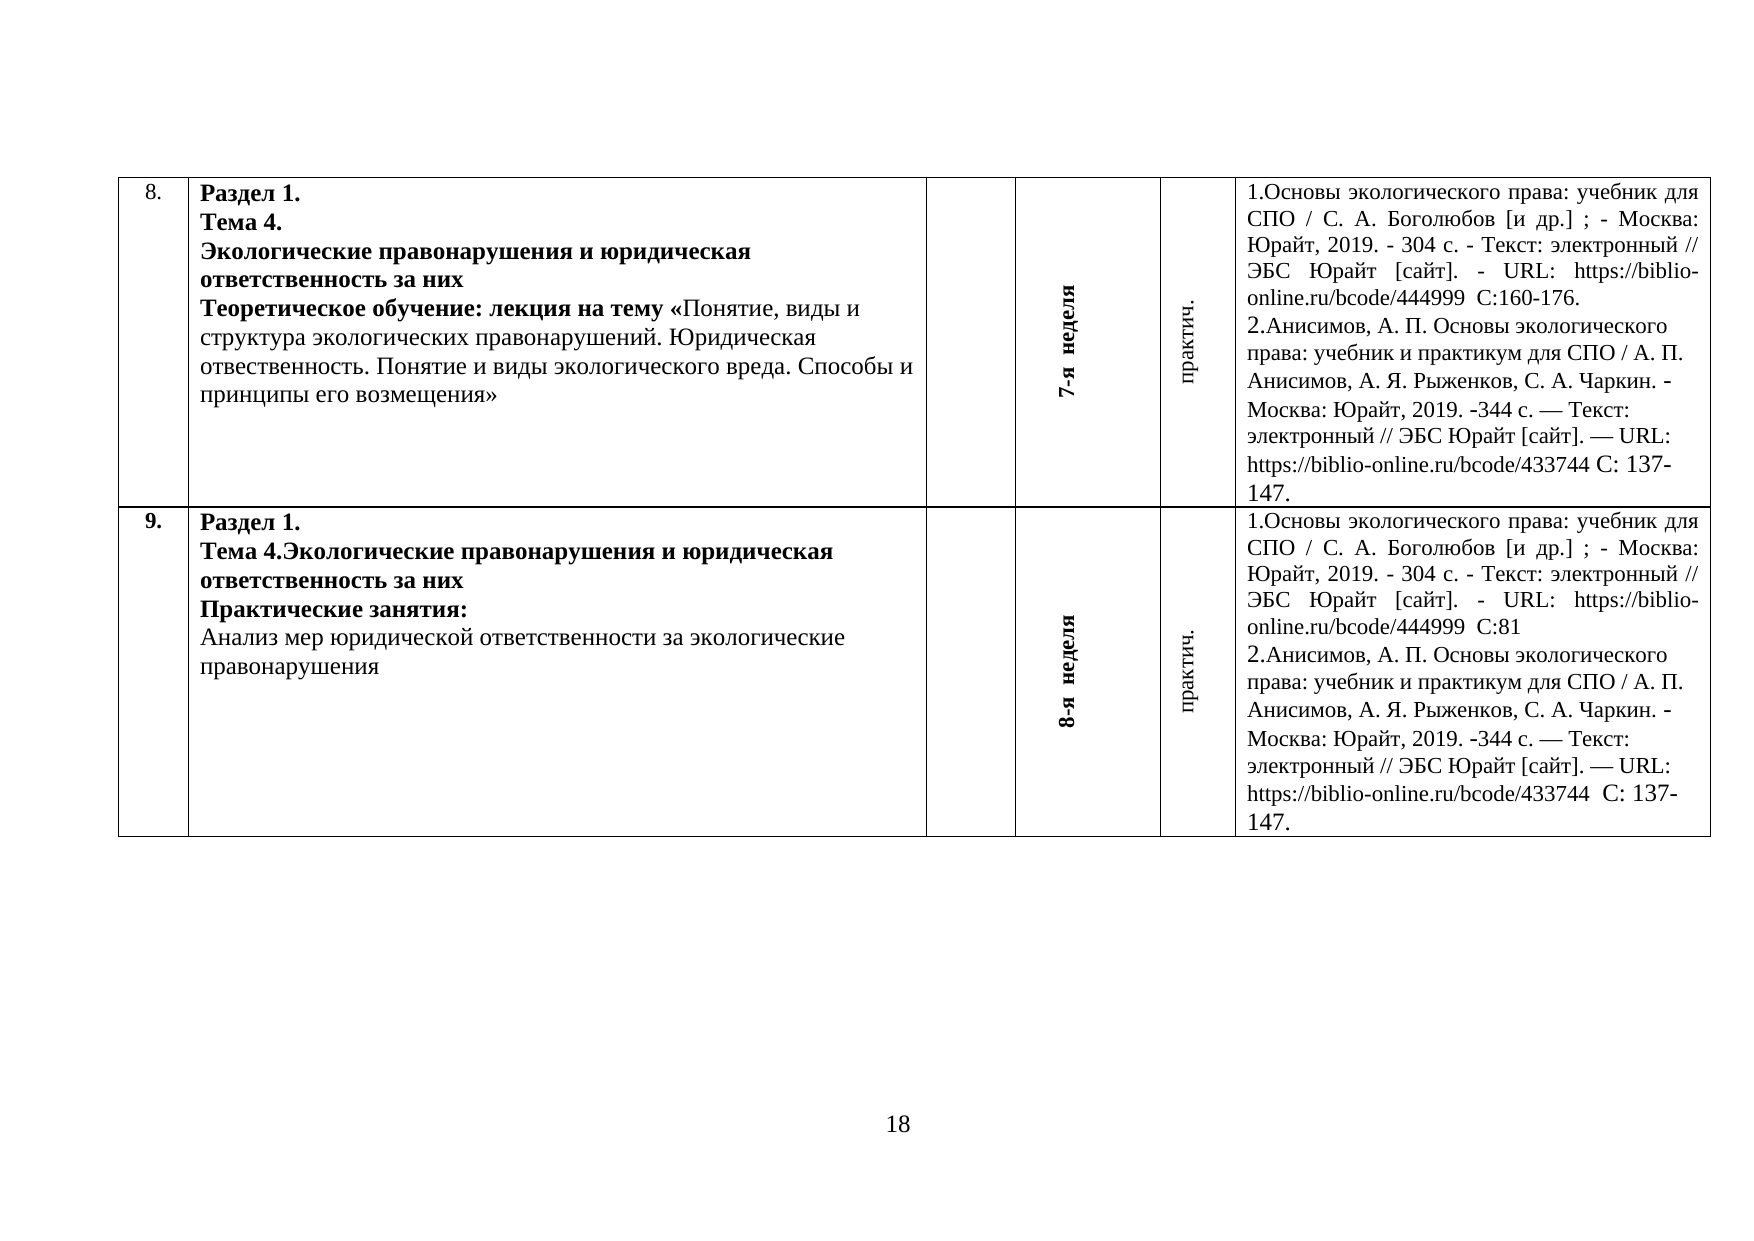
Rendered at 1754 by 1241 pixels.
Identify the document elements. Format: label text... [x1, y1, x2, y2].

table_cell 9. [119, 508, 188, 836]
table_cell 1.Основы экологического права: учебник для СПО / С. А. Боголюбов [и др.] ; - Москва: Юрайт, 2019. - 304 с. - Текст: электронный // ЭБС Юрайт [сайт]. - URL: https://biblio-online.ru/bcode/444999 С:160-176. 2.Анисимов, А. П. Основы экологического права: учебник и практикум для СПО / А. П. Анисимов, А. Я. Рыженков, С. А. Чаркин. - Москва: Юрайт, 2019. -344 с. — Текст: электронный // ЭБС Юрайт [сайт]. — URL: https://biblio-online.ru/bcode/433744 С: 137-147. [1236, 178, 1710, 506]
table_cell практич. [1161, 508, 1235, 836]
table_cell Раздел 1. Тема 4.Экологические правонарушения и юридическая ответственность за них Практические занятия: Анализ мер юридической ответственности за экологические правонарушения [189, 508, 926, 836]
table_cell практич. [1161, 178, 1235, 506]
table_cell [927, 178, 1015, 506]
table_cell 7-я неделя [1016, 178, 1160, 506]
table_cell [927, 508, 1015, 836]
table_cell 8. [119, 178, 188, 506]
table_cell Раздел 1. Тема 4. Экологические правонарушения и юридическая ответственность за них Теоретическое обучение: лекция на тему «Понятие, виды и структура экологических правонарушений. Юридическая отвественность. Понятие и виды экологического вреда. Способы и принципы его возмещения» [189, 178, 926, 506]
table_cell 1.Основы экологического права: учебник для СПО / С. А. Боголюбов [и др.] ; - Москва: Юрайт, 2019. - 304 с. - Текст: электронный // ЭБС Юрайт [сайт]. - URL: https://biblio-online.ru/bcode/444999 С:81 2.Анисимов, А. П. Основы экологического права: учебник и практикум для СПО / А. П. Анисимов, А. Я. Рыженков, С. А. Чаркин. - Москва: Юрайт, 2019. -344 с. — Текст: электронный // ЭБС Юрайт [сайт]. — URL: https://biblio-online.ru/bcode/433744 С: 137-147. [1236, 508, 1710, 836]
table_cell 8-я неделя [1016, 508, 1160, 836]
